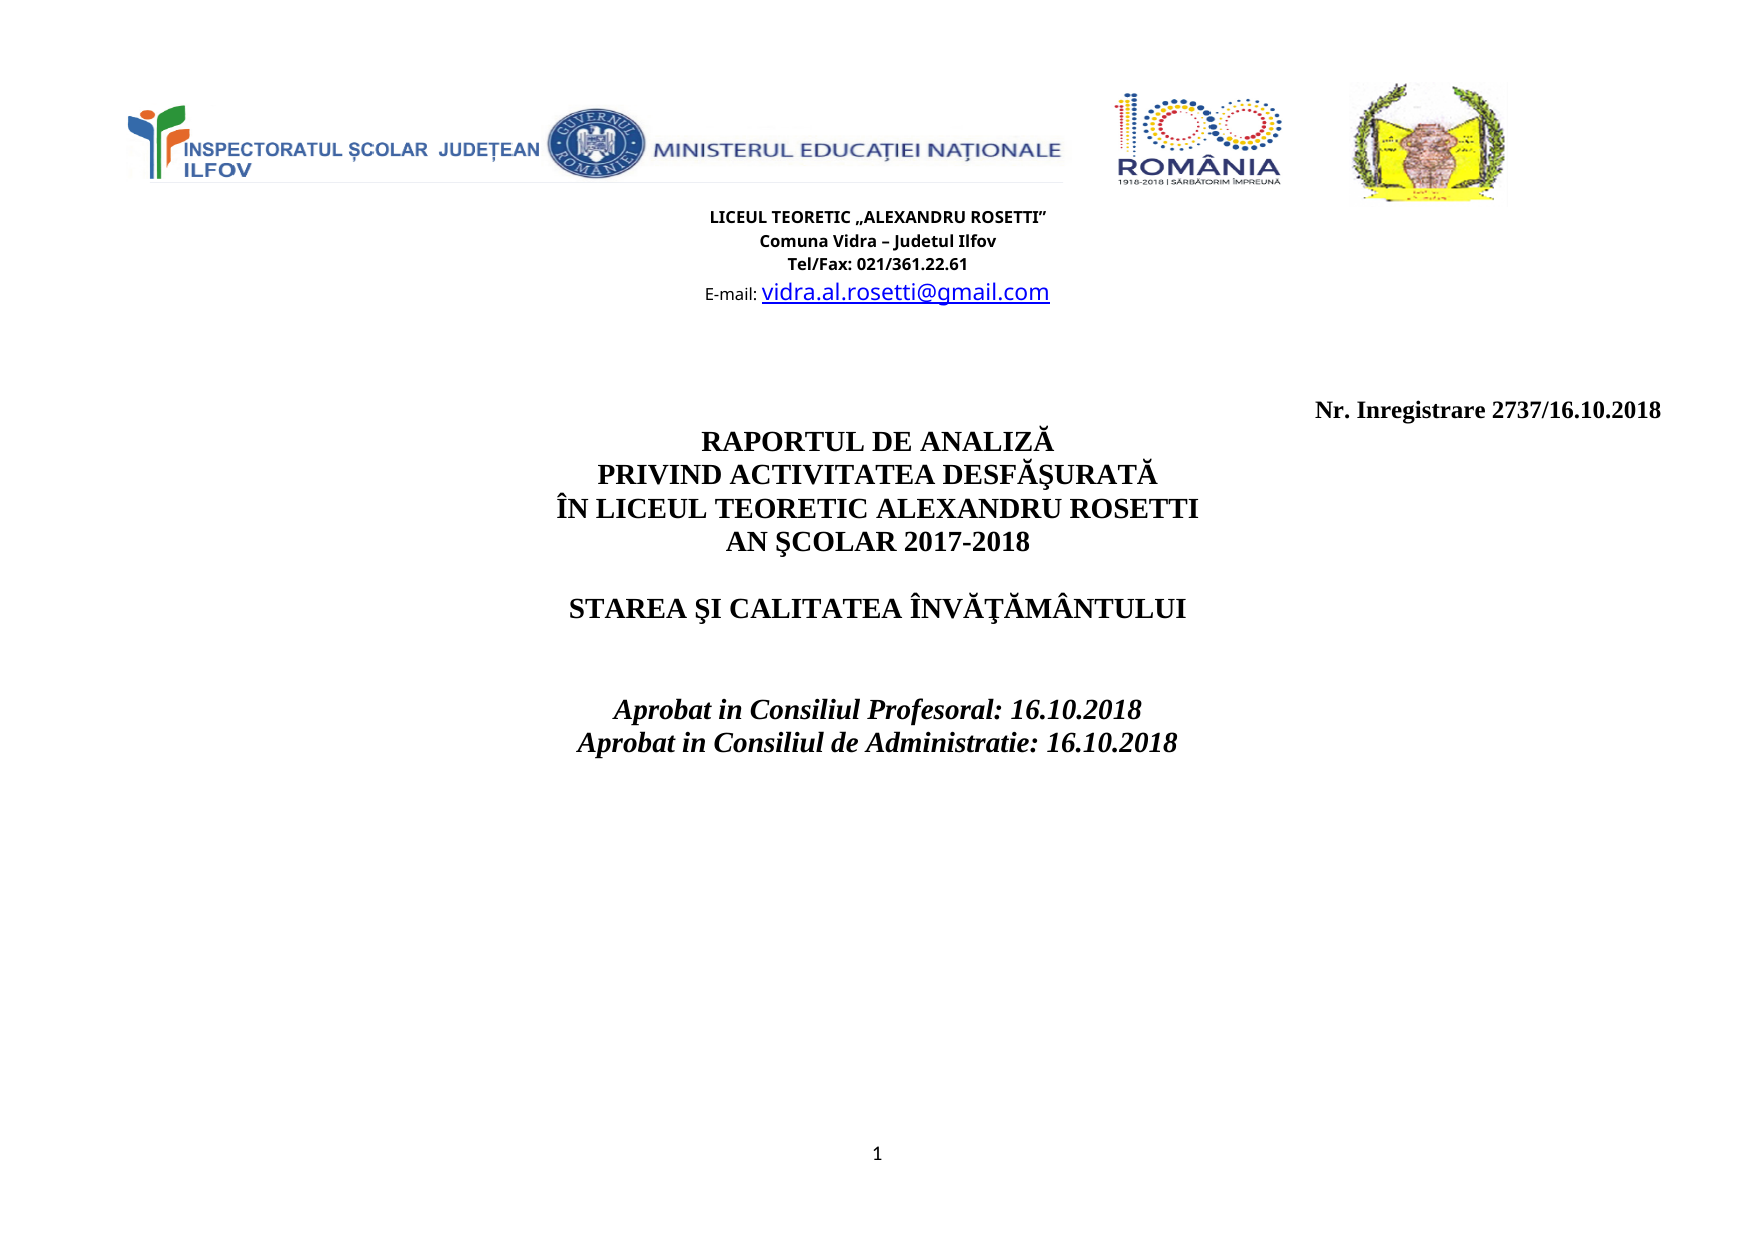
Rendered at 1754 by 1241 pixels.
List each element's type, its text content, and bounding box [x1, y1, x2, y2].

picture [94, 82, 1508, 207]
text Comuna Vidra – Judetul Ilfov [95, 229, 1661, 252]
text Aprobat in Consiliul Profesoral: 16.10.2018 [94, 692, 1661, 726]
text STAREA ŞI CALITATEA ÎNVĂŢĂMÂNTULUI [94, 591, 1661, 625]
text PRIVIND ACTIVITATEA DESFĂŞURATĂ [94, 457, 1661, 491]
text RAPORTUL DE ANALIZĂ [94, 424, 1661, 457]
text Aprobat in Consiliul de Administratie: 16.10.2018 [94, 726, 1661, 759]
text Nr. Inregistrare 2737/16.10.2018 [94, 395, 1661, 424]
text AN ŞCOLAR 2017-2018 [94, 524, 1661, 558]
text ÎN LICEUL TEORETIC ALEXANDRU ROSETTI [94, 491, 1661, 524]
text LICEUL TEORETIC „ALEXANDRU ROSETTI” [95, 206, 1661, 229]
text Tel/Fax: 021/361.22.61 [95, 252, 1661, 275]
text E-mail: vidra.al.rosetti@gmail.com [95, 276, 1659, 307]
